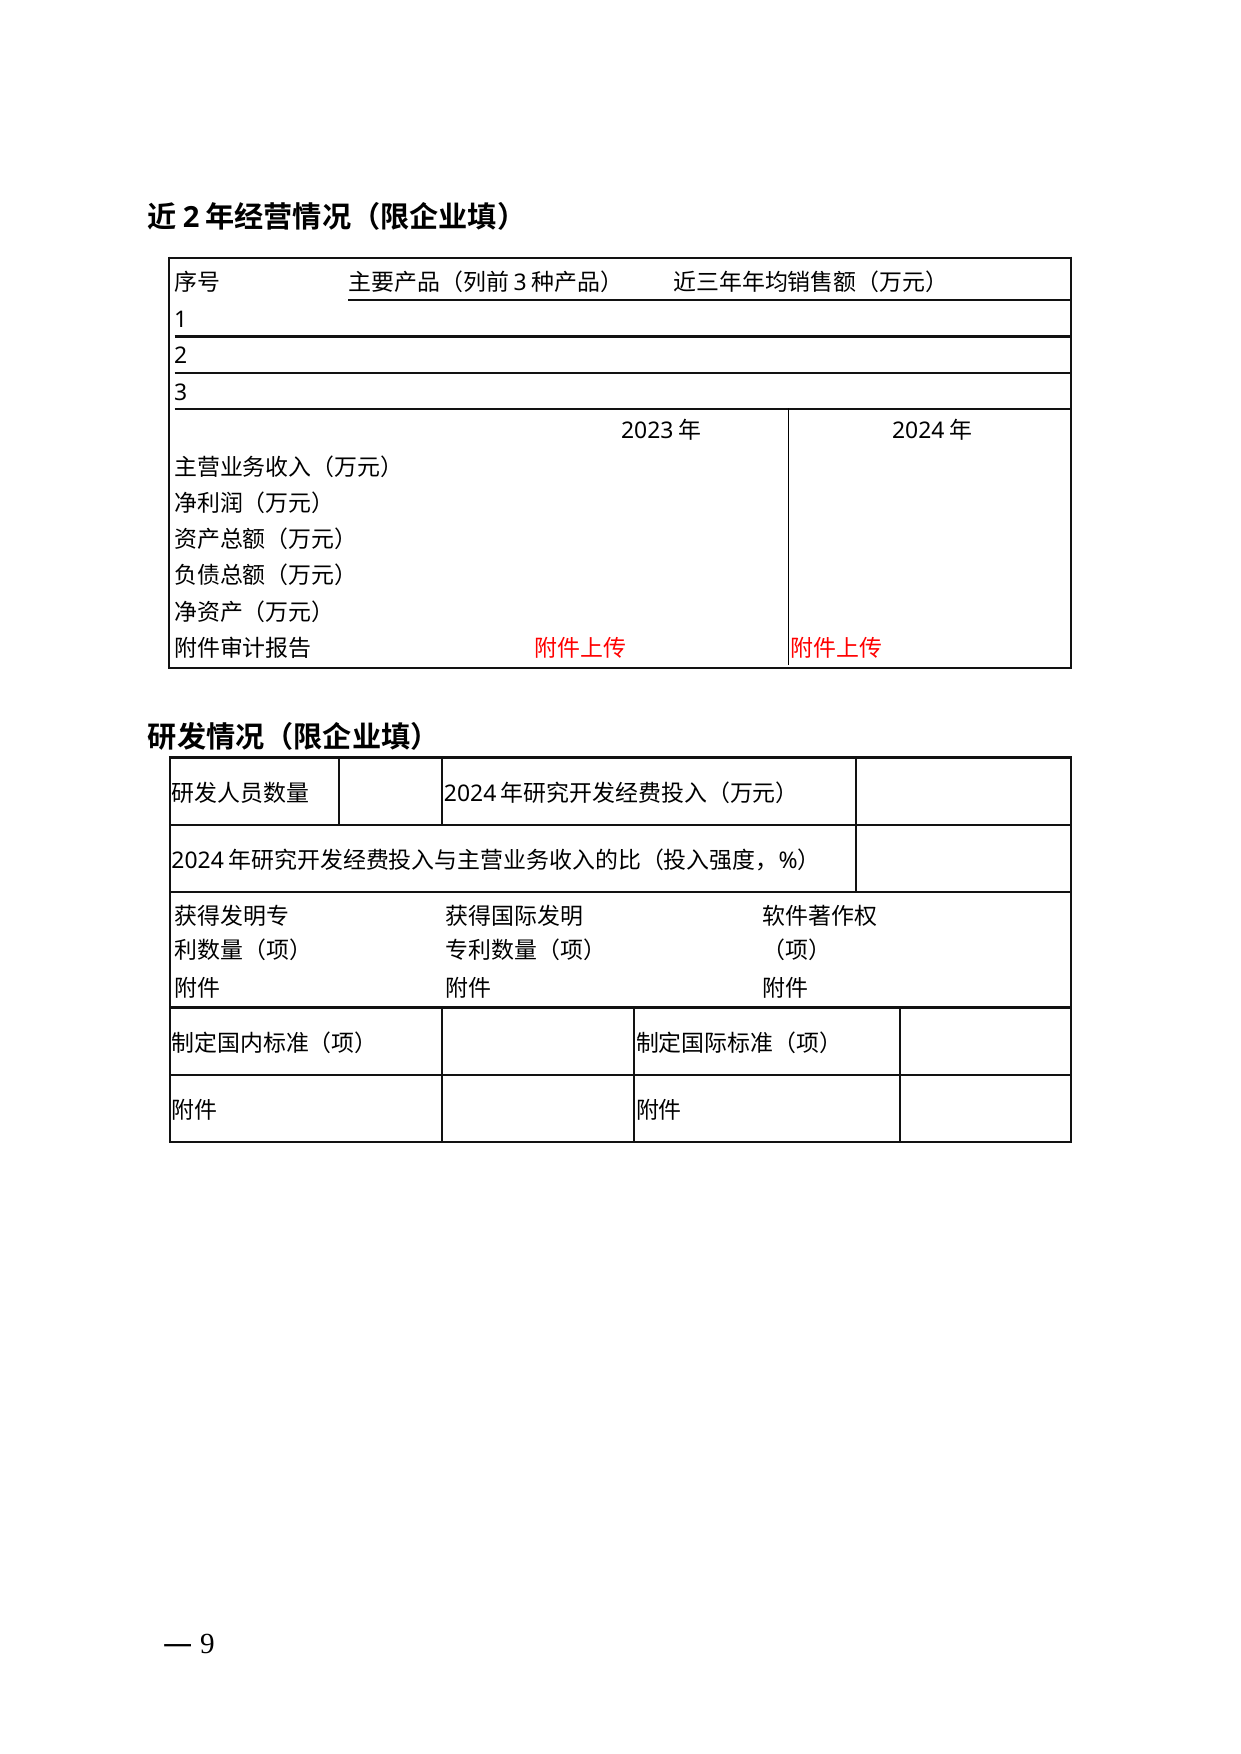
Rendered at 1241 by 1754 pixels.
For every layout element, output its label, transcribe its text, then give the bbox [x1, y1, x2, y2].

table_cell [901, 1076, 1070, 1141]
table_header [857, 759, 1070, 824]
table_header [170, 259, 1070, 667]
table_cell [171, 893, 1070, 1006]
table_cell [443, 1009, 633, 1074]
table_cell 2024年研究开发经费投入与主营业务收入的比（投入强度，%） [171, 826, 855, 891]
table_header 研发人员数量 [171, 759, 338, 824]
table_header 2024年研究开发经费投入（万元） [443, 759, 855, 824]
table_cell [857, 826, 1070, 891]
table_cell 附件 [635, 1076, 899, 1141]
table_cell [443, 1076, 633, 1141]
table_cell 制定国际标准（项） [635, 1009, 899, 1074]
table_cell [901, 1009, 1070, 1074]
table_cell 附件 [171, 1076, 441, 1141]
text 研发情况（限企业填） [148, 714, 1092, 756]
table_cell 制定国内标准（项） [171, 1009, 441, 1074]
table_header [340, 759, 441, 824]
text 近2年经营情况（限企业填） [148, 193, 1092, 236]
